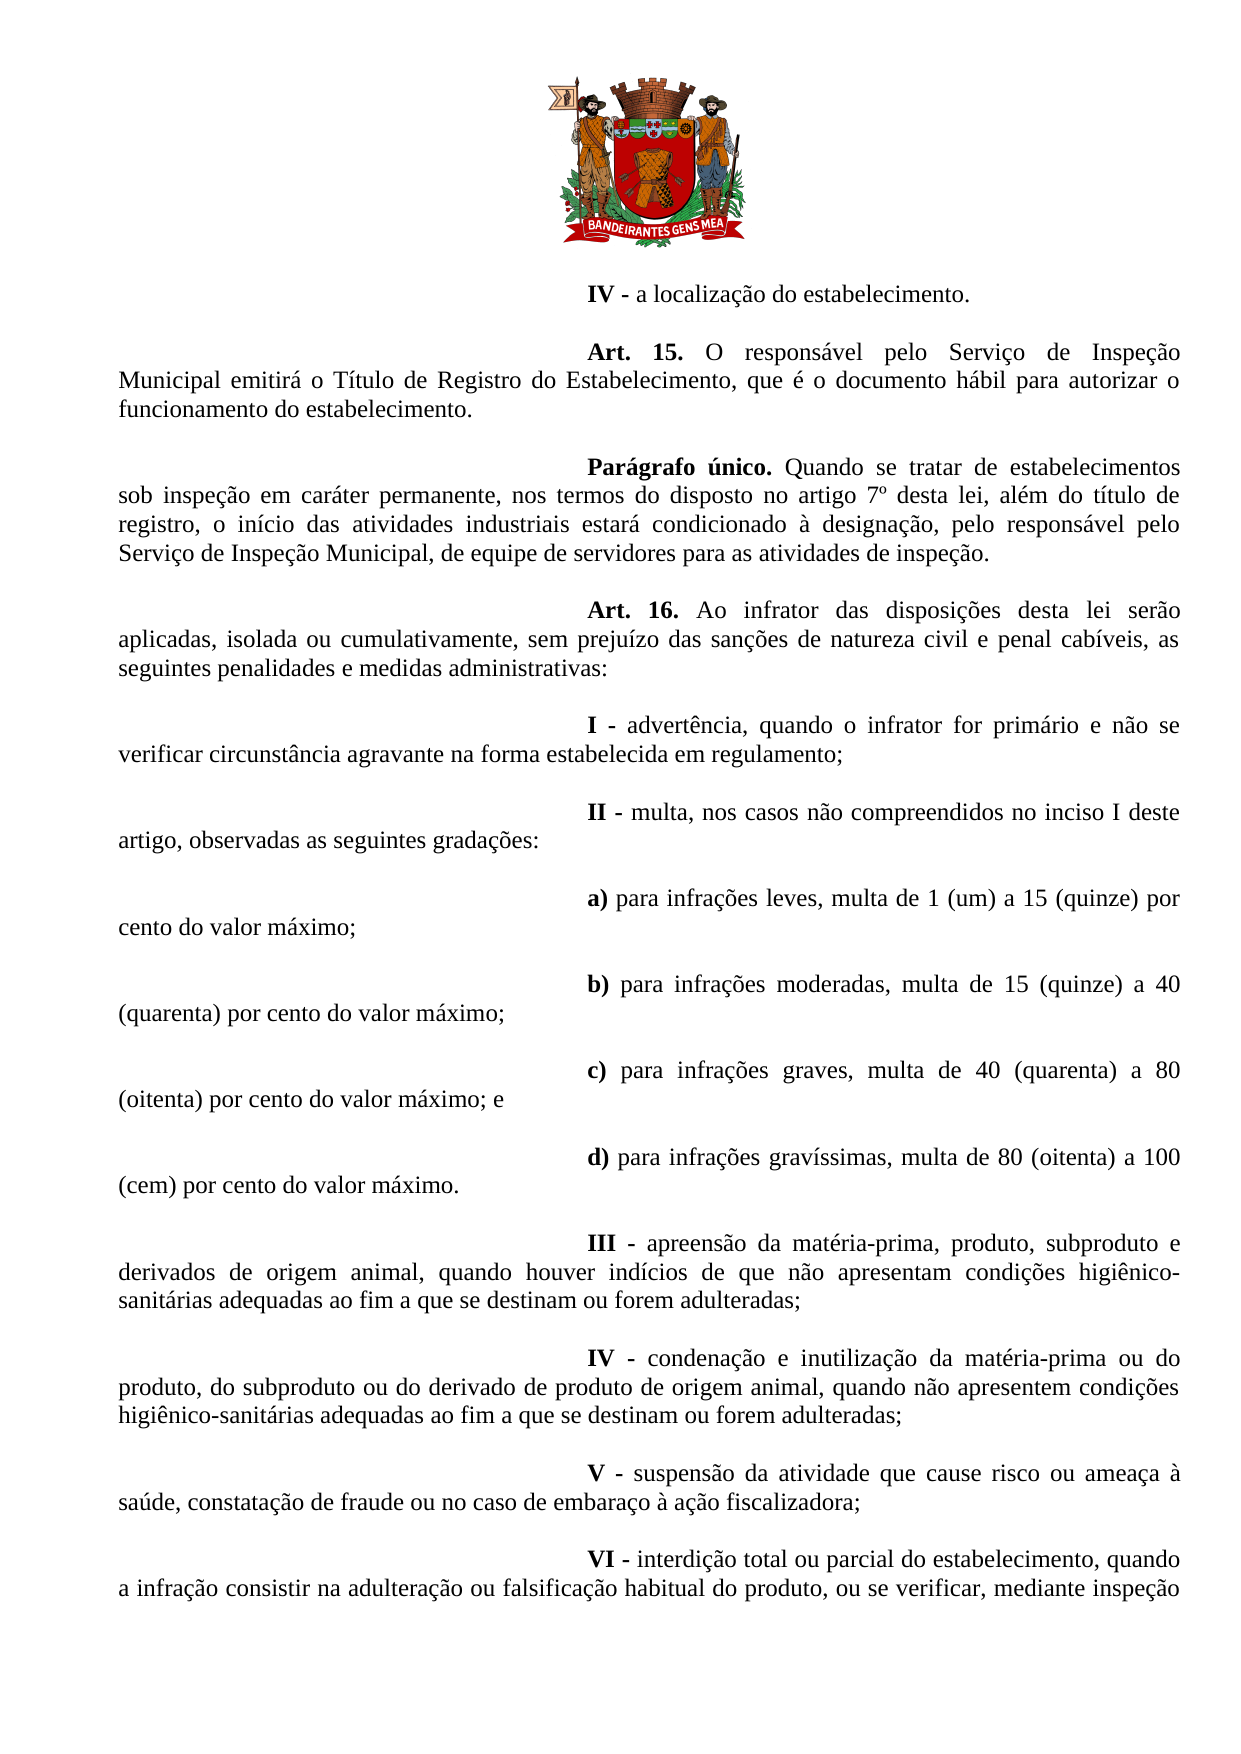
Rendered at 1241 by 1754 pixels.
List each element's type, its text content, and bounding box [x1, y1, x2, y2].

text I - advertência, quando o infrator for primário e não se verificar circunstância agravante na forma estabelecida em regulamento; [118, 710, 1181, 768]
text a) para infrações leves, multa de 1 (um) a 15 (quinze) por cento do valor máximo; [118, 883, 1181, 940]
text IV - condenação e inutilização da matéria-prima ou do produto, do subproduto ou do derivado de produto de origem animal, quando não apresentem condições higiênico-sanitárias adequadas ao fim a que se destinam ou forem adulteradas; [118, 1343, 1181, 1429]
text IV - a localização do estabelecimento. [118, 279, 1181, 308]
text Parágrafo único. Quando se tratar de estabelecimentos sob inspeção em caráter permanente, nos termos do disposto no artigo 7º desta lei, além do título de registro, o início das atividades industriais estará condicionado à designação, pelo responsável pelo Serviço de Inspeção Municipal, de equipe de servidores para as atividades de inspeção. [118, 452, 1181, 567]
picture [546, 73, 753, 251]
text Art. 15. O responsável pelo Serviço de Inspeção Municipal emitirá o Título de Registro do Estabelecimento, que é o documento hábil para autorizar o funcionamento do estabelecimento. [118, 337, 1181, 423]
text d) para infrações gravíssimas, multa de 80 (oitenta) a 100 (cem) por cento do valor máximo. [118, 1142, 1181, 1199]
text II - multa, nos casos não compreendidos no inciso I deste artigo, observadas as seguintes gradações: [118, 797, 1181, 854]
text III - apreensão da matéria-prima, produto, subproduto e derivados de origem animal, quando houver indícios de que não apresentam condições higiênico-sanitárias adequadas ao fim a que se destinam ou forem adulteradas; [118, 1228, 1181, 1314]
text c) para infrações graves, multa de 40 (quarenta) a 80 (oitenta) por cento do valor máximo; e [118, 1055, 1181, 1113]
text Art. 16. Ao infrator das disposições desta lei serão aplicadas, isolada ou cumulativamente, sem prejuízo das sanções de natureza civil e penal cabíveis, as seguintes penalidades e medidas administrativas: [118, 595, 1181, 682]
text V - suspensão da atividade que cause risco ou ameaça à saúde, constatação de fraude ou no caso de embaraço à ação fiscalizadora; [118, 1458, 1181, 1515]
text b) para infrações moderadas, multa de 15 (quinze) a 40 (quarenta) por cento do valor máximo; [118, 969, 1181, 1027]
